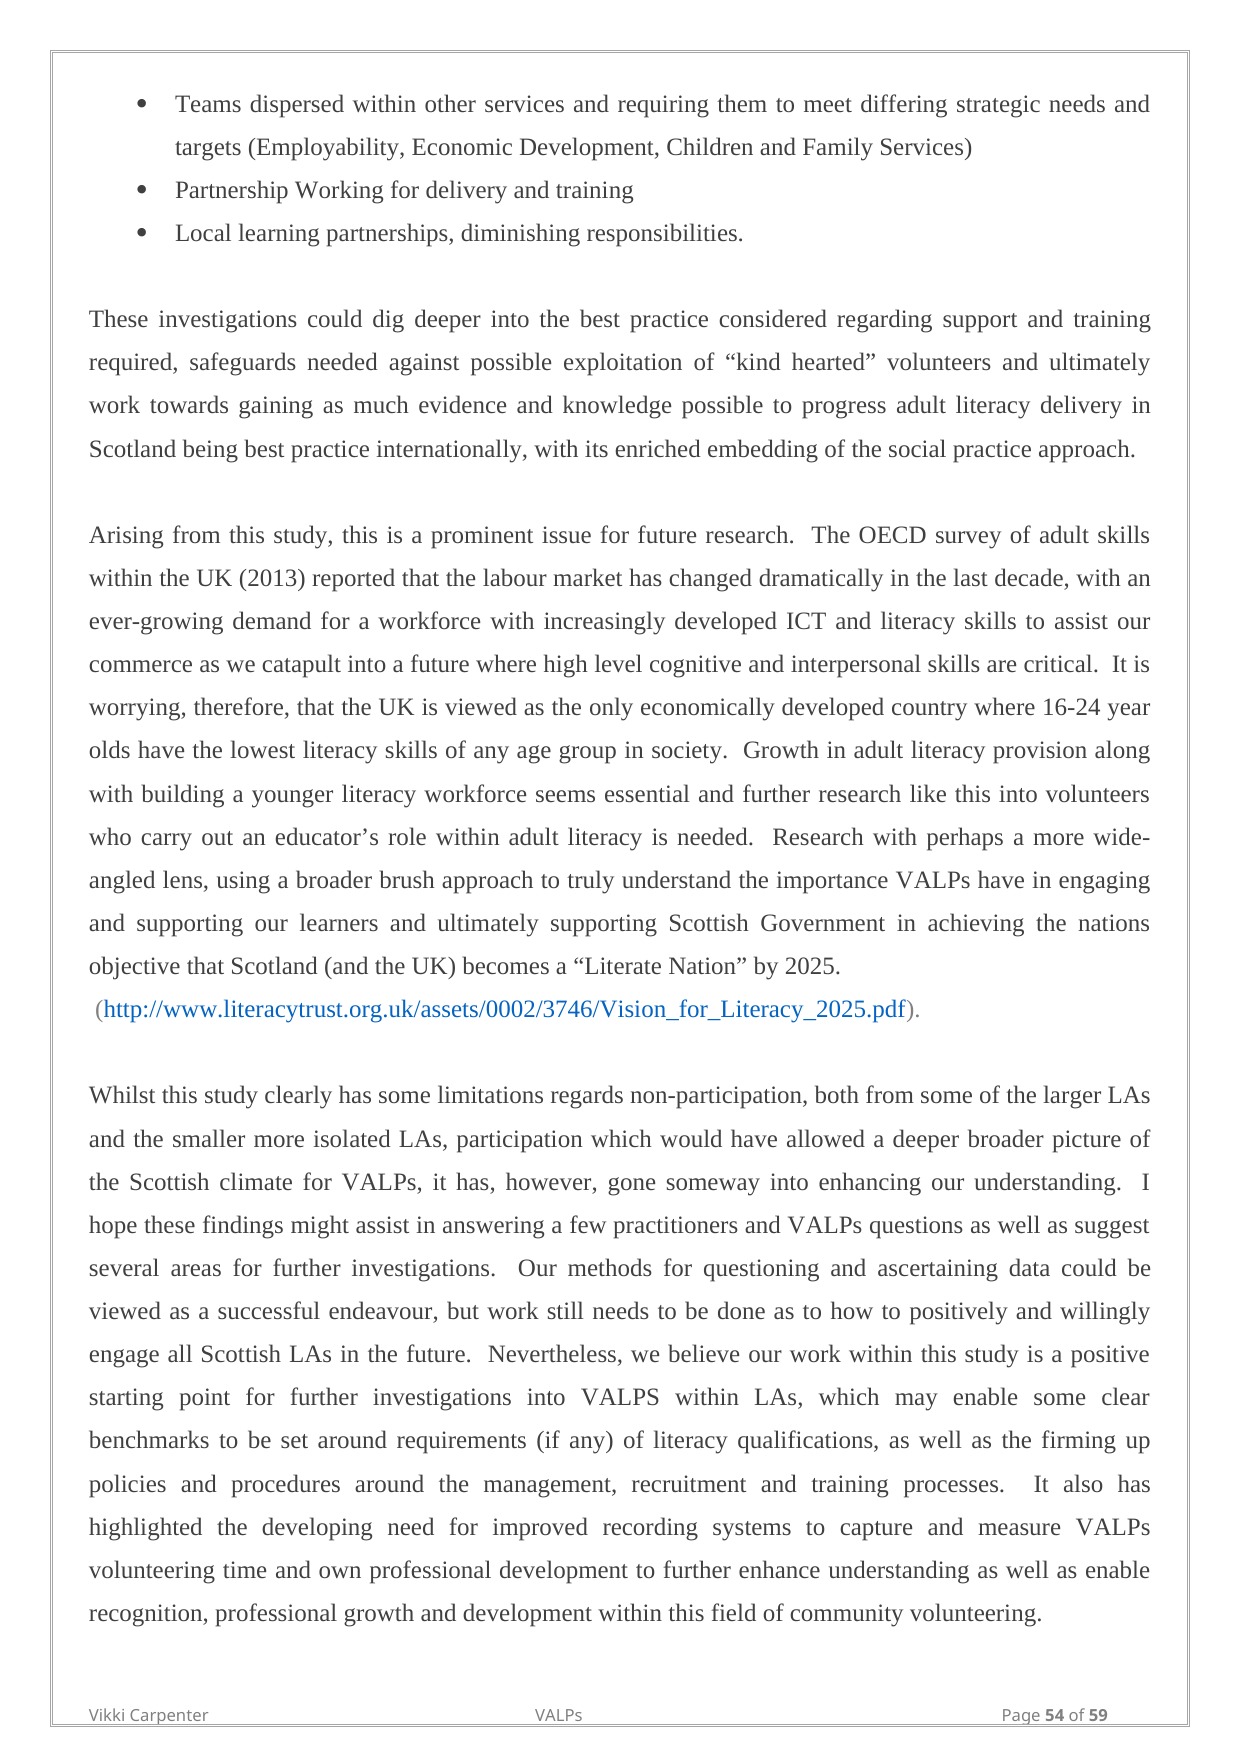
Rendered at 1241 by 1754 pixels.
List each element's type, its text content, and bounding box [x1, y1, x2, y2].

list (http://www.literacytrust.org.uk/assets/0002/3746/Vision_for_Literacy_2025.pdf). [89, 994, 1152, 1023]
list Partnership Working for delivery and training [137, 175, 1152, 204]
list Arising from this study, this is a prominent issue for future research. The OECD survey of adult skills within the UK (2013) reported that the labour market has changed dramatically in the last decade, with an ever-growing demand for a workforce with increasingly developed ICT and literacy skills to assist our commerce as we catapult into a future where high level cognitive and interpersonal skills are critical. It is worrying, therefore, that the UK is viewed as the only economically developed country where 16-24 year olds have the lowest literacy skills of any age group in society. Growth in adult literacy provision along with building a younger literacy workforce seems essential and further research like this into volunteers who carry out an educator’s role within adult literacy is needed. Research with perhaps a more wide-angled lens, using a broader brush approach to truly understand the importance VALPs have in engaging and supporting our learners and ultimately supporting Scottish Government in achieving the nations objective that Scotland (and the UK) becomes a “Literate Nation” by 2025. [89, 520, 1152, 980]
list Local learning partnerships, diminishing responsibilities. [137, 218, 1152, 247]
text These investigations could dig deeper into the best practice considered regarding support and training required, safeguards needed against possible exploitation of “kind hearted” volunteers and ultimately work towards gaining as much evidence and knowledge possible to progress adult literacy delivery in Scotland being best practice internationally, with its enriched embedding of the social practice approach. [89, 304, 1152, 462]
list Teams dispersed within other services and requiring them to meet differing strategic needs and targets (Employability, Economic Development, Children and Family Services) [137, 89, 1152, 161]
list Whilst this study clearly has some limitations regards non-participation, both from some of the larger LAs and the smaller more isolated LAs, participation which would have allowed a deeper broader picture of the Scottish climate for VALPs, it has, however, gone someway into enhancing our understanding. I hope these findings might assist in answering a few practitioners and VALPs questions as well as suggest several areas for further investigations. Our methods for questioning and ascertaining data could be viewed as a successful endeavour, but work still needs to be done as to how to positively and willingly engage all Scottish LAs in the future. Nevertheless, we believe our work within this study is a positive starting point for further investigations into VALPS within LAs, which may enable some clear benchmarks to be set around requirements (if any) of literacy qualifications, as well as the firming up policies and procedures around the management, recruitment and training processes. It also has highlighted the developing need for improved recording systems to capture and measure VALPs volunteering time and own professional development to further enhance understanding as well as enable recognition, professional growth and development within this field of community volunteering. [89, 1081, 1152, 1627]
